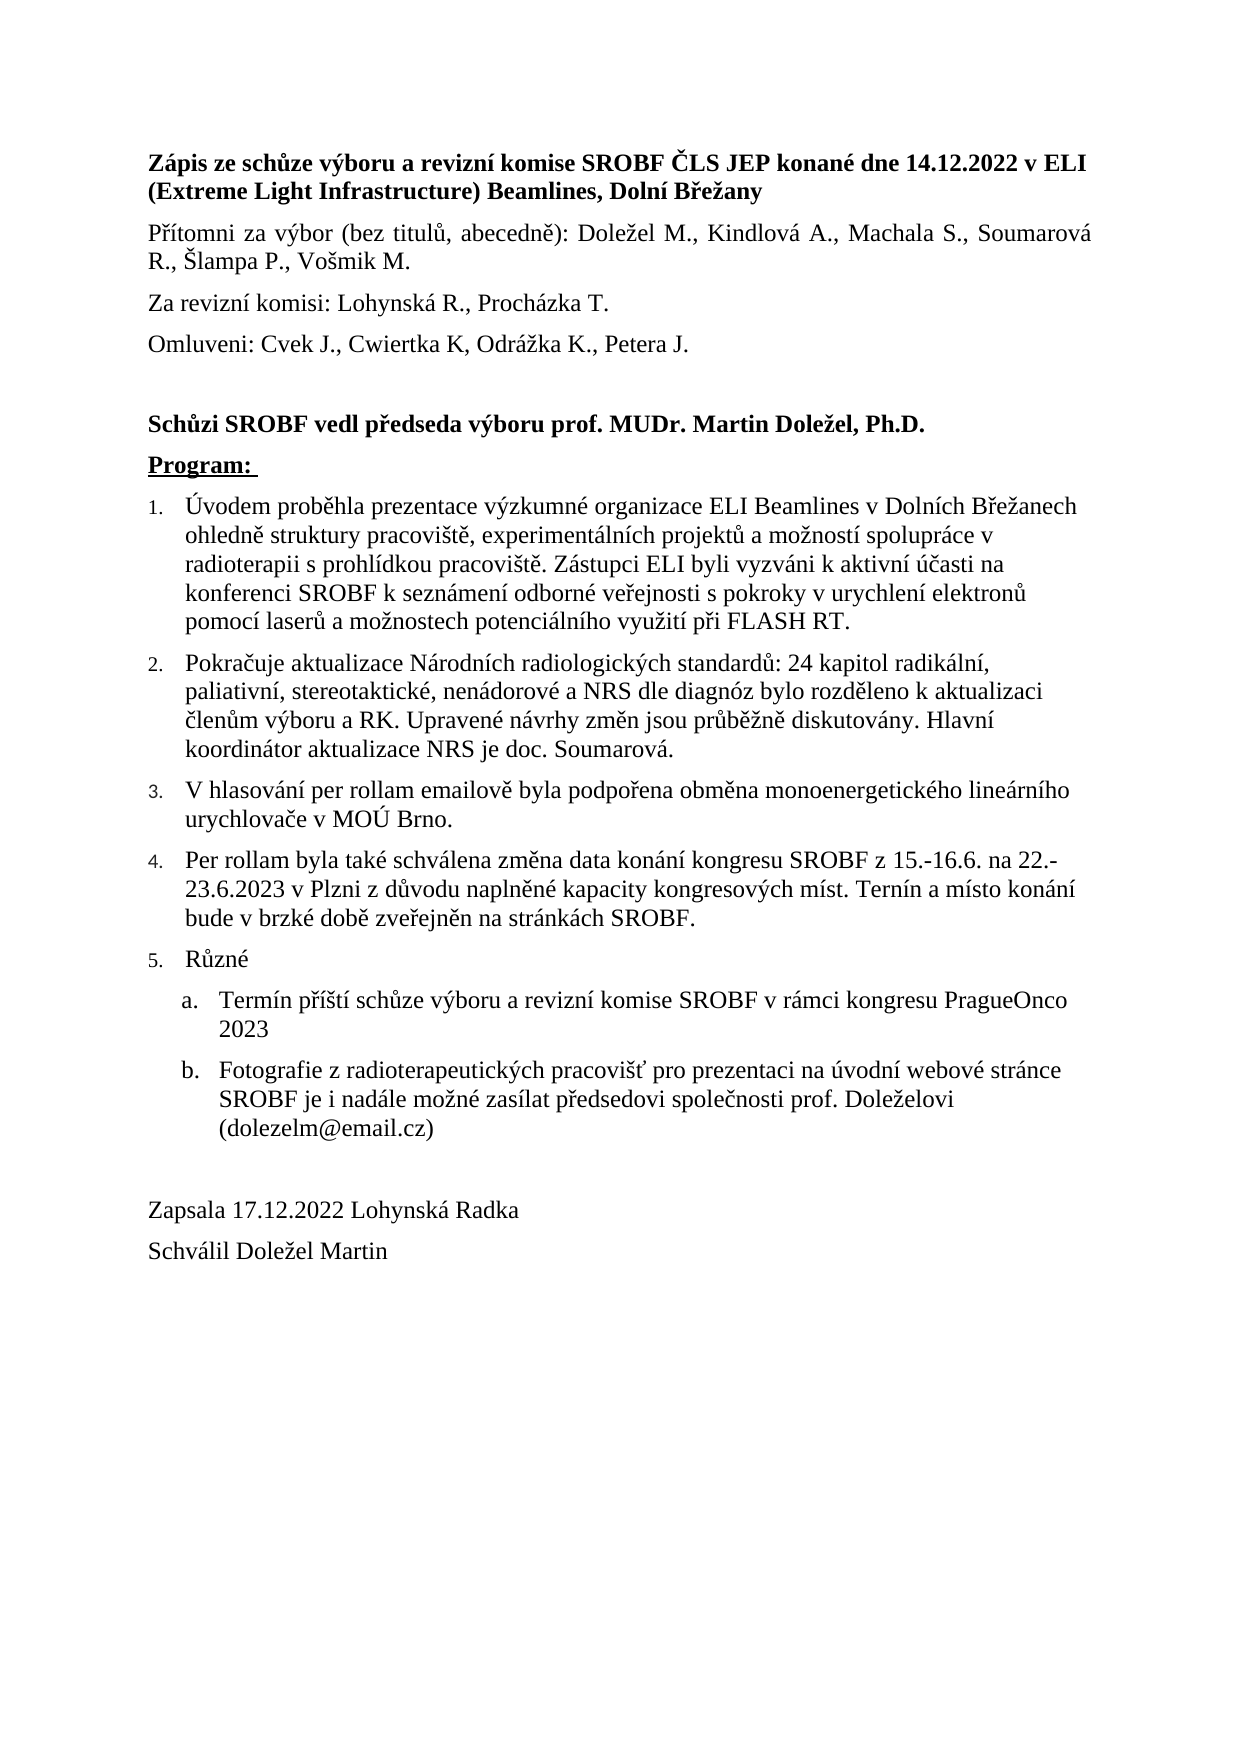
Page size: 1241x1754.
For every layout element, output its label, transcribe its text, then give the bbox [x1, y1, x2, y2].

text Schůzi SROBF vedl předseda výboru prof. MUDr. Martin Doležel, Ph.D. [148, 409, 1093, 438]
text Program: [148, 450, 1093, 479]
list Různé [148, 944, 1093, 973]
list V hlasování per rollam emailově byla podpořena obměna monoenergetického lineárního urychlovače v MOÚ Brno. [148, 775, 1093, 833]
list Per rollam byla také schválena změna data konání kongresu SROBF z 15.-16.6. na 22.-23.6.2023 v Plzni z důvodu naplněné kapacity kongresových míst. Ternín a místo konání bude v brzké době zveřejněn na stránkách SROBF. [148, 845, 1093, 931]
list Pokračuje aktualizace Národních radiologických standardů: 24 kapitol radikální, paliativní, stereotaktické, nenádorové a NRS dle diagnóz bylo rozděleno k aktualizaci členům výboru a RK. Upravené návrhy změn jsou průběžně diskutovány. Hlavní koordinátor aktualizace NRS je doc. Soumarová. [148, 648, 1093, 763]
text Zapsala 17.12.2022 Lohynská Radka [148, 1195, 1093, 1224]
list Úvodem proběhla prezentace výzkumné organizace ELI Beamlines v Dolních Břežanech ohledně struktury pracoviště, experimentálních projektů a možností spolupráce v radioterapii s prohlídkou pracoviště. Zástupci ELI byli vyzváni k aktivní účasti na konferenci SROBF k seznámení odborné veřejnosti s pokroky v urychlení elektronů pomocí laserů a možnostech potenciálního využití při FLASH RT. [148, 491, 1093, 635]
text Omluveni: Cvek J., Cwiertka K, Odrážka K., Petera J. [148, 329, 1093, 358]
list Fotografie z radioterapeutických pracovišť pro prezentaci na úvodní webové stránce SROBF je i nadále možné zasílat předsedovi společnosti prof. Doleželovi (dolezelm@email.cz) [181, 1055, 1093, 1141]
text Schválil Doležel Martin [148, 1236, 1093, 1265]
text Za revizní komisi: Lohynská R., Procházka T. [148, 288, 1093, 316]
list Termín příští schůze výboru a revizní komise SROBF v rámci kongresu PragueOnco 2023 [181, 985, 1093, 1043]
text Přítomni za výbor (bez titulů, abecedně): Doležel M., Kindlová A., Machala S., Soumarová R., Šlampa P., Vošmik M. [148, 218, 1093, 275]
text Zápis ze schůze výboru a revizní komise SROBF ČLS JEP konané dne 14.12.2022 v ELI (Extreme Light Infrastructure) Beamlines, Dolní Břežany [148, 148, 1093, 205]
